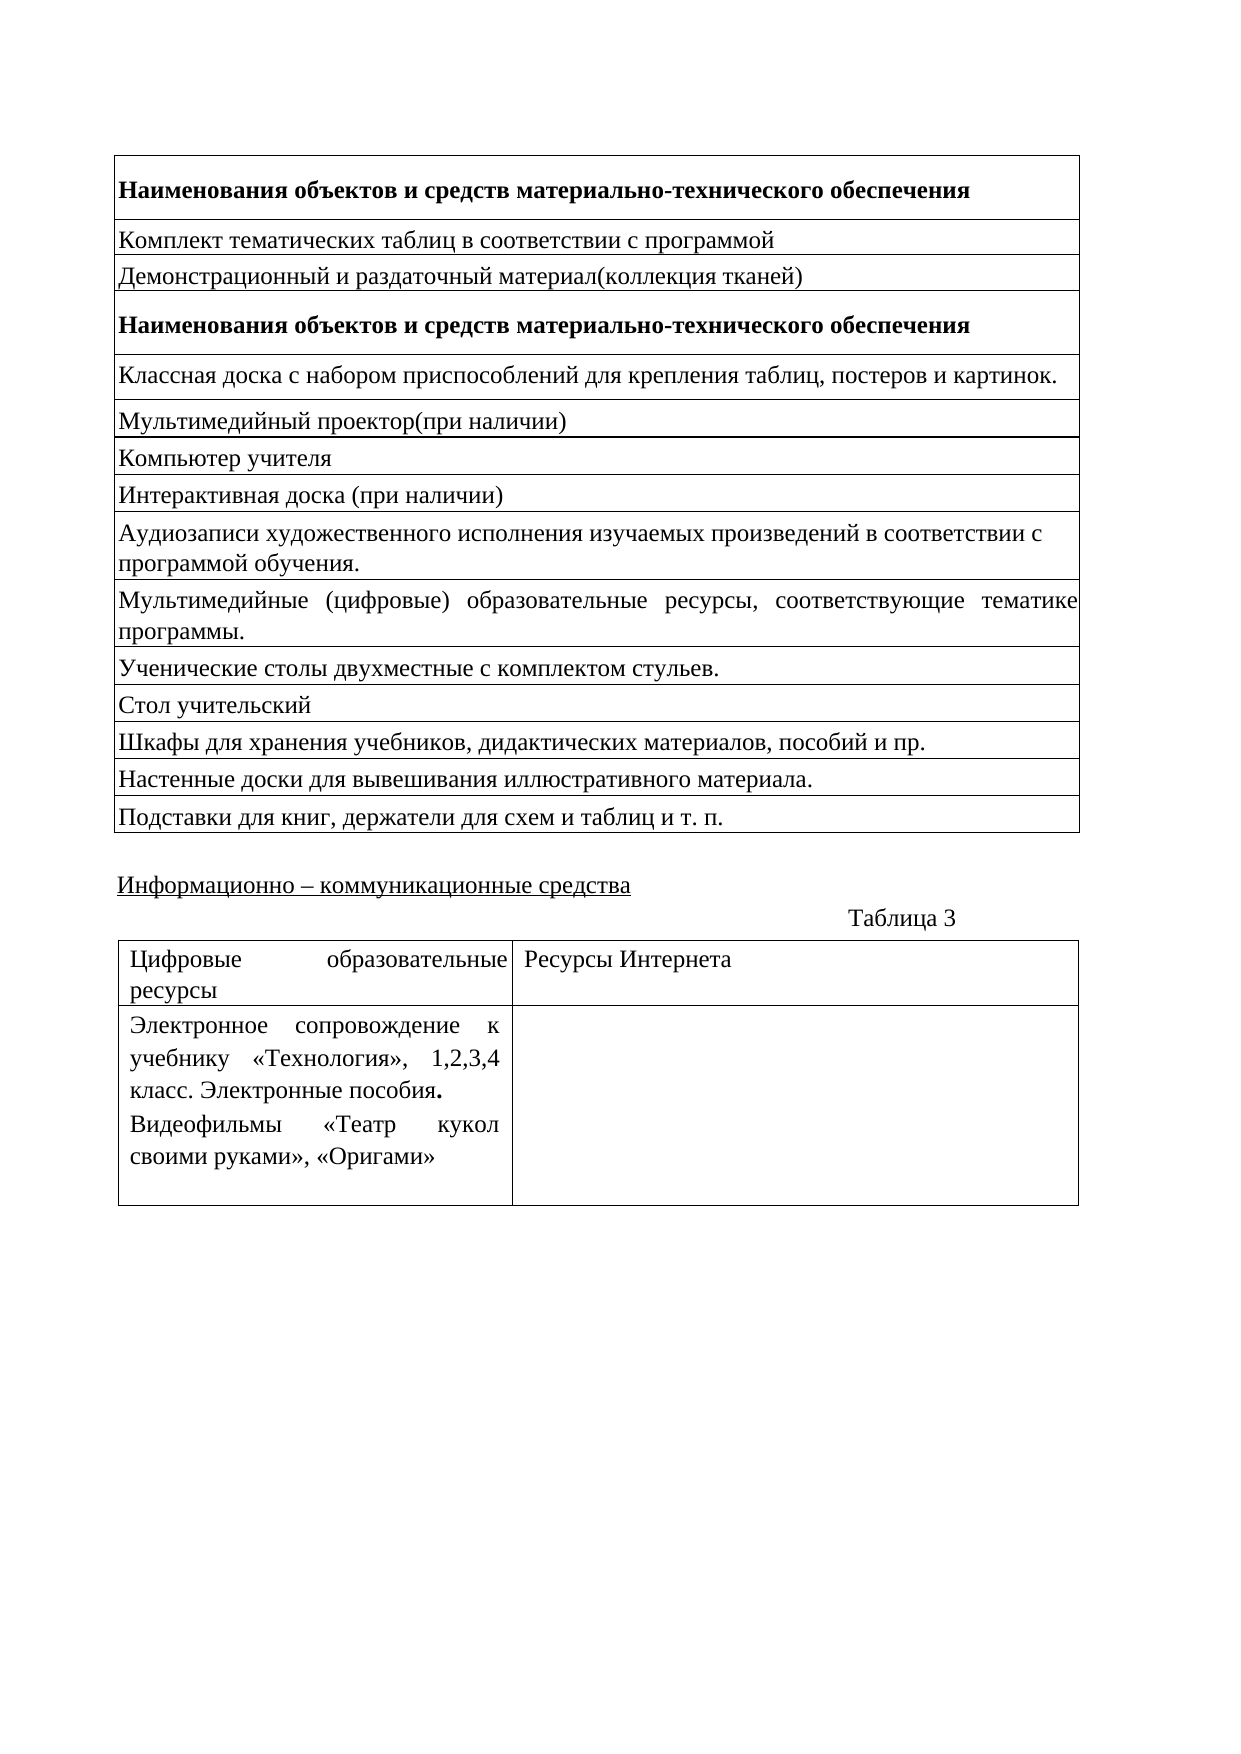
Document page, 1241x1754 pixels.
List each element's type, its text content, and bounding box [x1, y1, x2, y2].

table_cell Демонстрационный и раздаточный материал(коллекция тканей) [115, 255, 1079, 290]
table_cell Мультимедийные (цифровые) образовательные ресурсы, соответствующие тематике программы. [115, 580, 1079, 646]
table_cell Настенные доски для вывешивания иллюстративного материала. [115, 759, 1079, 795]
table_header Ресурсы Интернета [513, 941, 1078, 1005]
table_cell Электронное сопровождение к учебнику «Технология», 1,2,3,4 класс. Электронные пособия. Видеофильмы «Театр кукол своими руками», «Оригами» [119, 1006, 512, 1205]
table_cell Стол учительский [115, 685, 1079, 721]
table_cell Мультимедийный проектор(при наличии) [115, 400, 1079, 436]
table_cell Наименования объектов и средств материально-технического обеспечения [115, 291, 1079, 353]
text Таблица 3 [117, 903, 1048, 932]
table_header Наименования объектов и средств материально-технического обеспечения [115, 156, 1079, 219]
table_cell Компьютер учителя [115, 438, 1079, 473]
table_cell Классная доска с набором приспособлений для крепления таблиц, постеров и картинок. [115, 355, 1079, 399]
table_header Цифровые образовательные ресурсы [119, 941, 512, 1005]
table_cell [513, 1006, 1078, 1205]
text Информационно – коммуникационные средства [117, 870, 1122, 899]
table_cell Подставки для книг, держатели для схем и таблиц и т. п. [115, 796, 1079, 832]
table_cell Шкафы для хранения учебников, дидактических материалов, пособий и пр. [115, 722, 1079, 758]
table_cell Аудиозаписи художественного исполнения изучаемых произведений в соответствии с программой обучения. [115, 512, 1079, 579]
table_cell Комплект тематических таблиц в соответствии с программой [115, 220, 1079, 254]
table_cell Ученические столы двухместные с комплектом стульев. [115, 647, 1079, 683]
table_cell Интерактивная доска (при наличии) [115, 475, 1079, 511]
